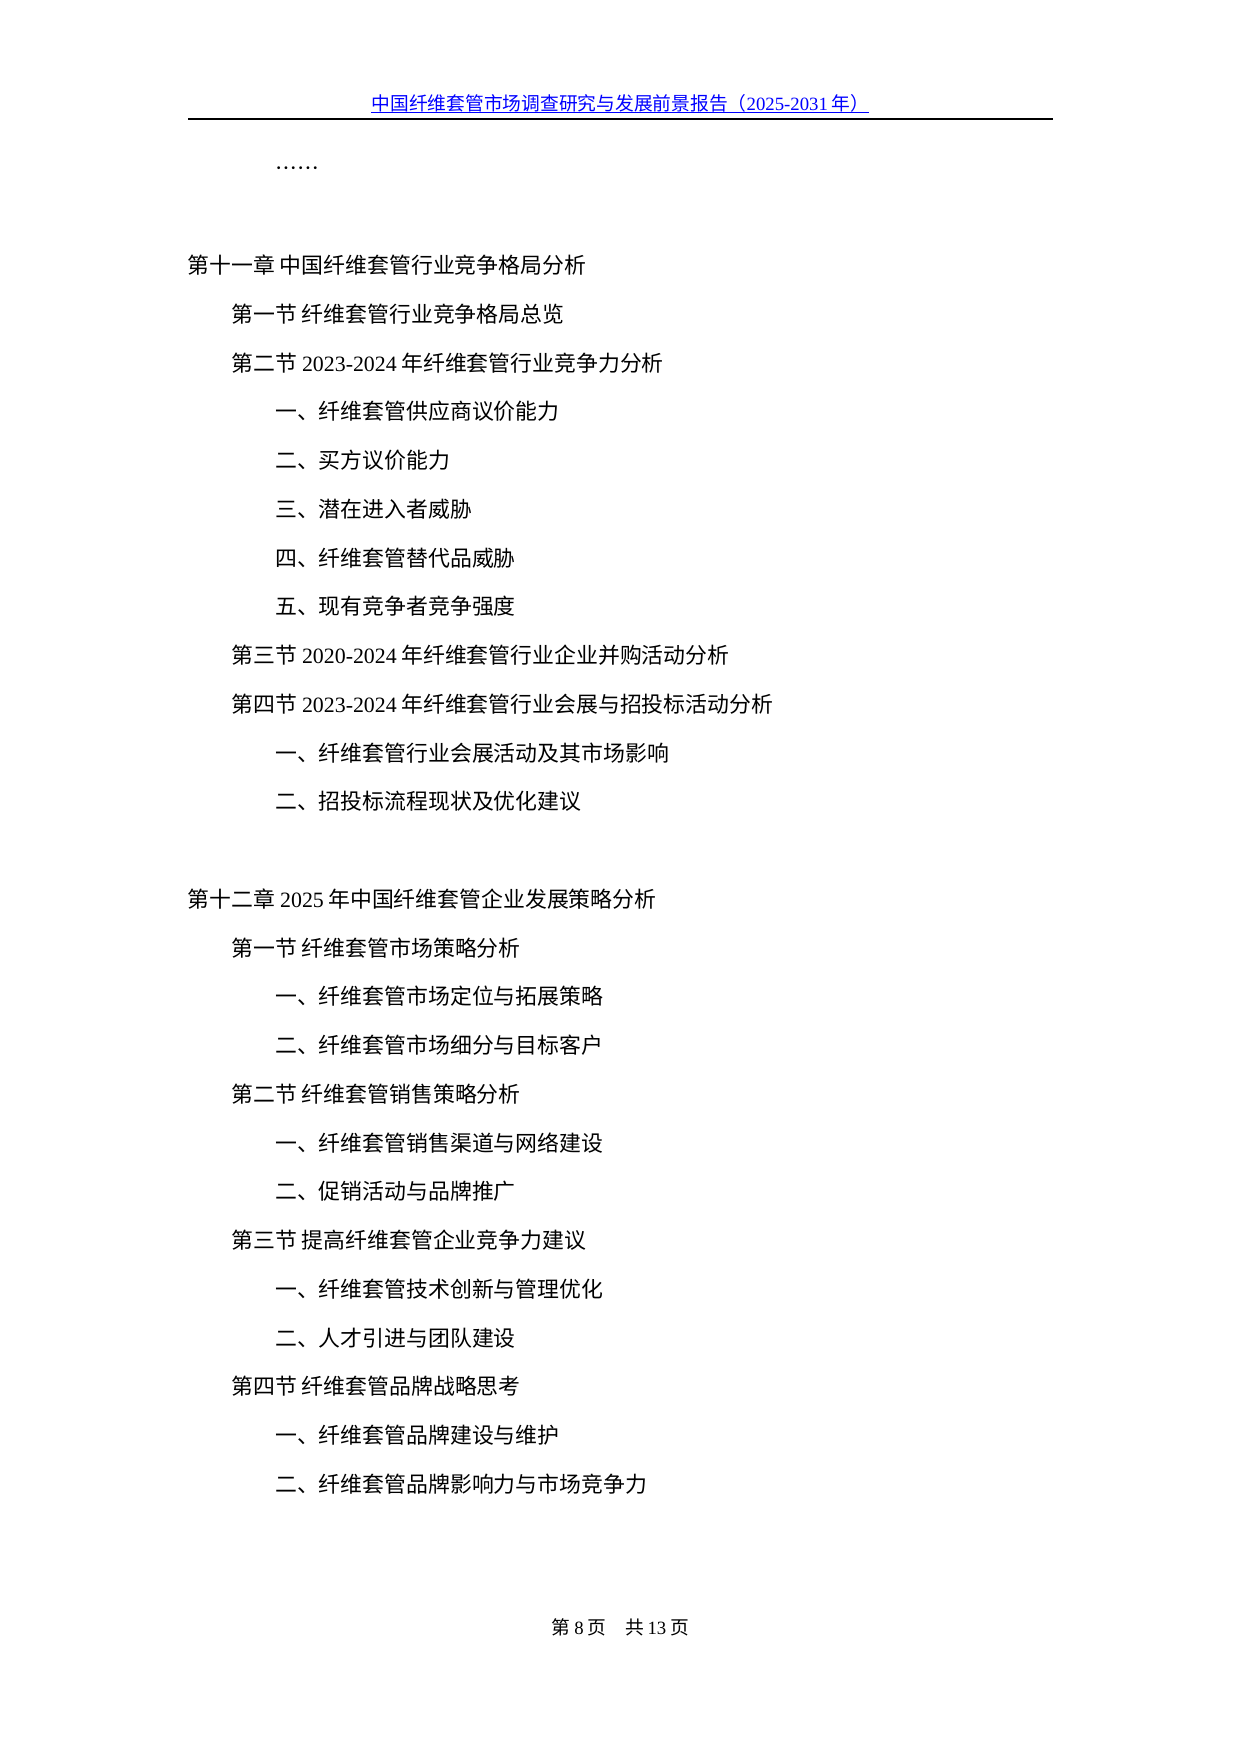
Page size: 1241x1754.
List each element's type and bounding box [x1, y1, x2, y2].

text [187, 150, 1053, 1499]
